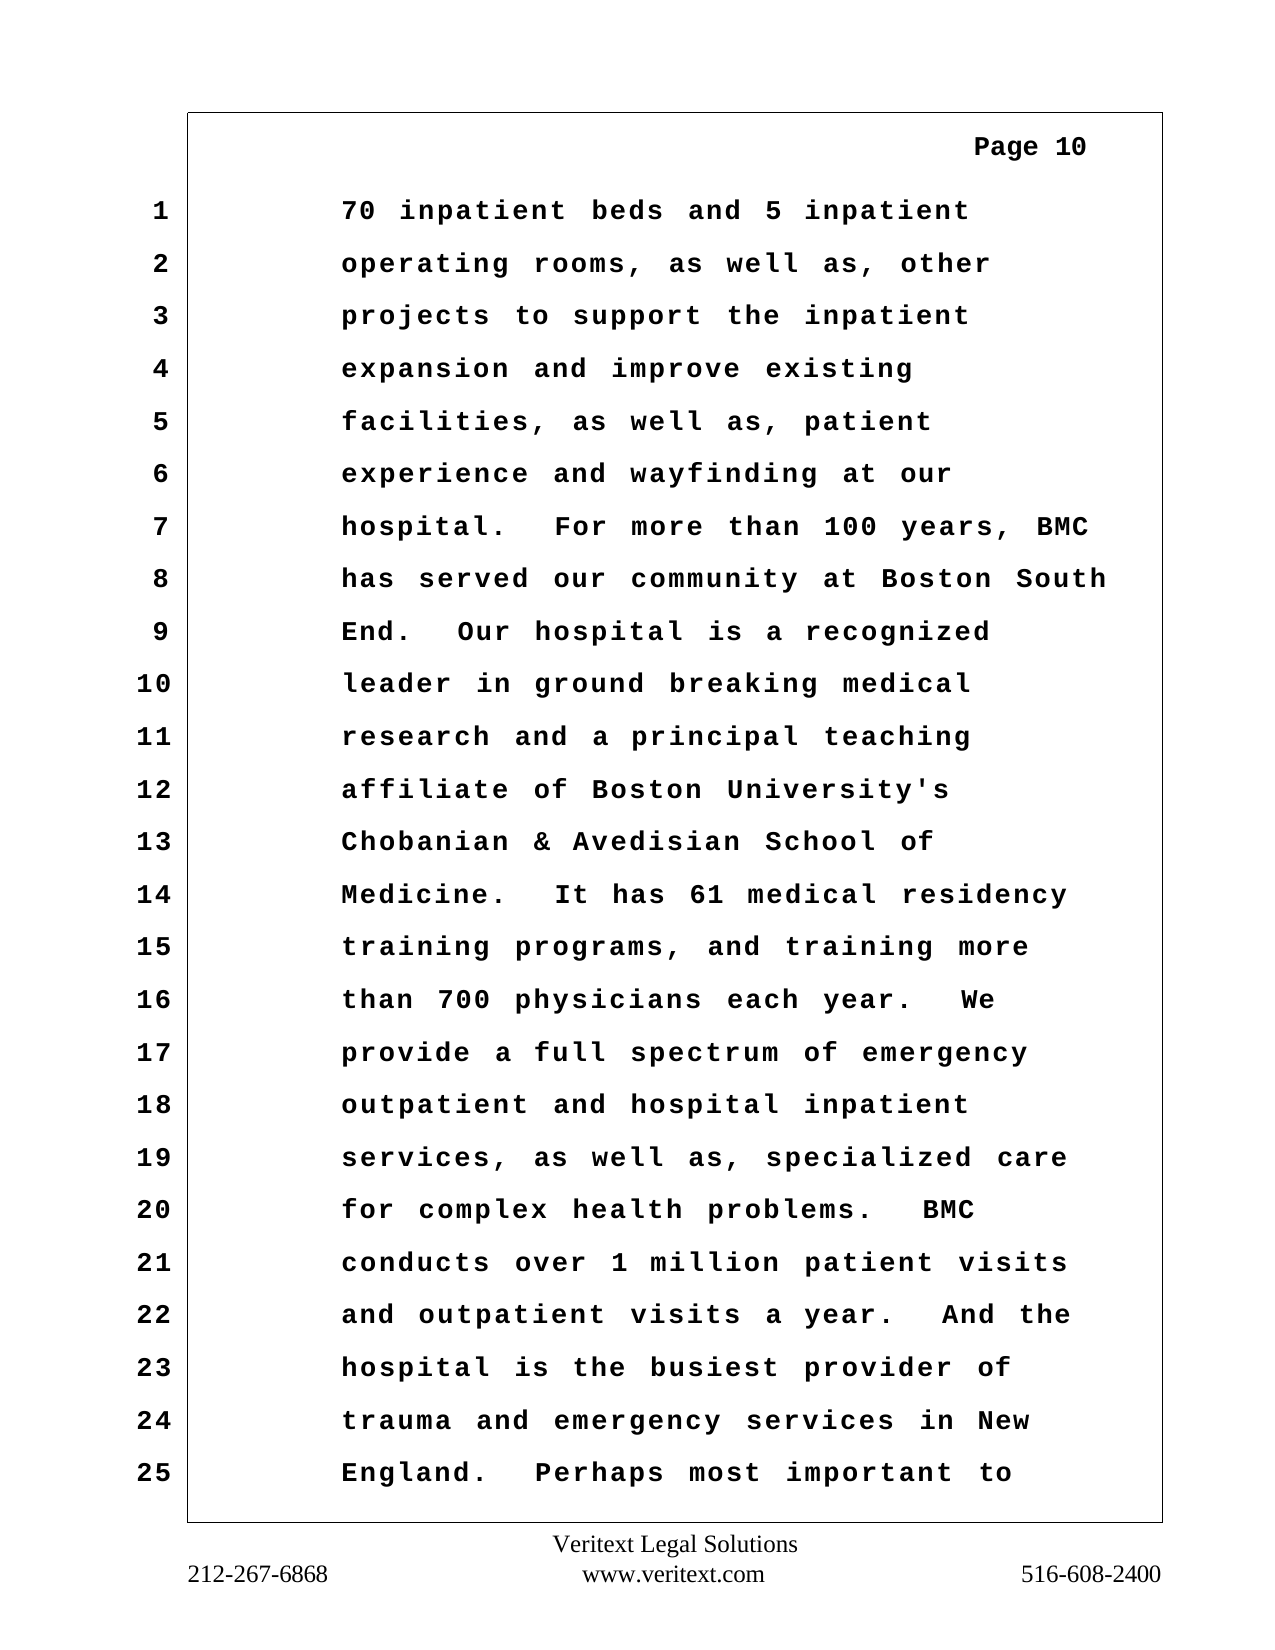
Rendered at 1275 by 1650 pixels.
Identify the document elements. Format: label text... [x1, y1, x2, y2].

list facilities, as well as, patient [152, 407, 1187, 438]
list operating rooms, as well as, other [152, 249, 1187, 280]
list for complex health problems. BMC [136, 1196, 1187, 1227]
list expansion and improve existing [152, 355, 1187, 385]
list and outpatient visits a year. And the [136, 1301, 1187, 1332]
list End. Our hospital is a recognized [152, 618, 1187, 648]
list outpatient and hospital inpatient [136, 1091, 1187, 1122]
list 70 inpatient beds and 5 inpatient [152, 197, 1187, 228]
list hospital is the busiest provider of [136, 1354, 1187, 1385]
list Chobanian & Avedisian School of [136, 828, 1187, 859]
list affiliate of Boston University's [136, 775, 1187, 806]
list services, as well as, specialized care [136, 1144, 1187, 1174]
list hospital. For more than 100 years, BMC [152, 512, 1187, 543]
list research and a principal teaching [136, 723, 1187, 753]
list England. Perhaps most important to [136, 1459, 1187, 1490]
list Medicine. It has 61 medical residency [136, 881, 1187, 911]
list conducts over 1 million patient visits [136, 1249, 1187, 1279]
list training programs, and training more [136, 933, 1187, 964]
list leader in ground breaking medical [136, 670, 1187, 701]
list has served our community at Boston South [152, 565, 1187, 596]
list projects to support the inpatient [152, 302, 1187, 333]
list provide a full spectrum of emergency [136, 1038, 1187, 1069]
list than 700 physicians each year. We [136, 986, 1187, 1017]
list experience and wayfinding at our [152, 460, 1187, 491]
list trauma and emergency services in New [136, 1407, 1187, 1437]
